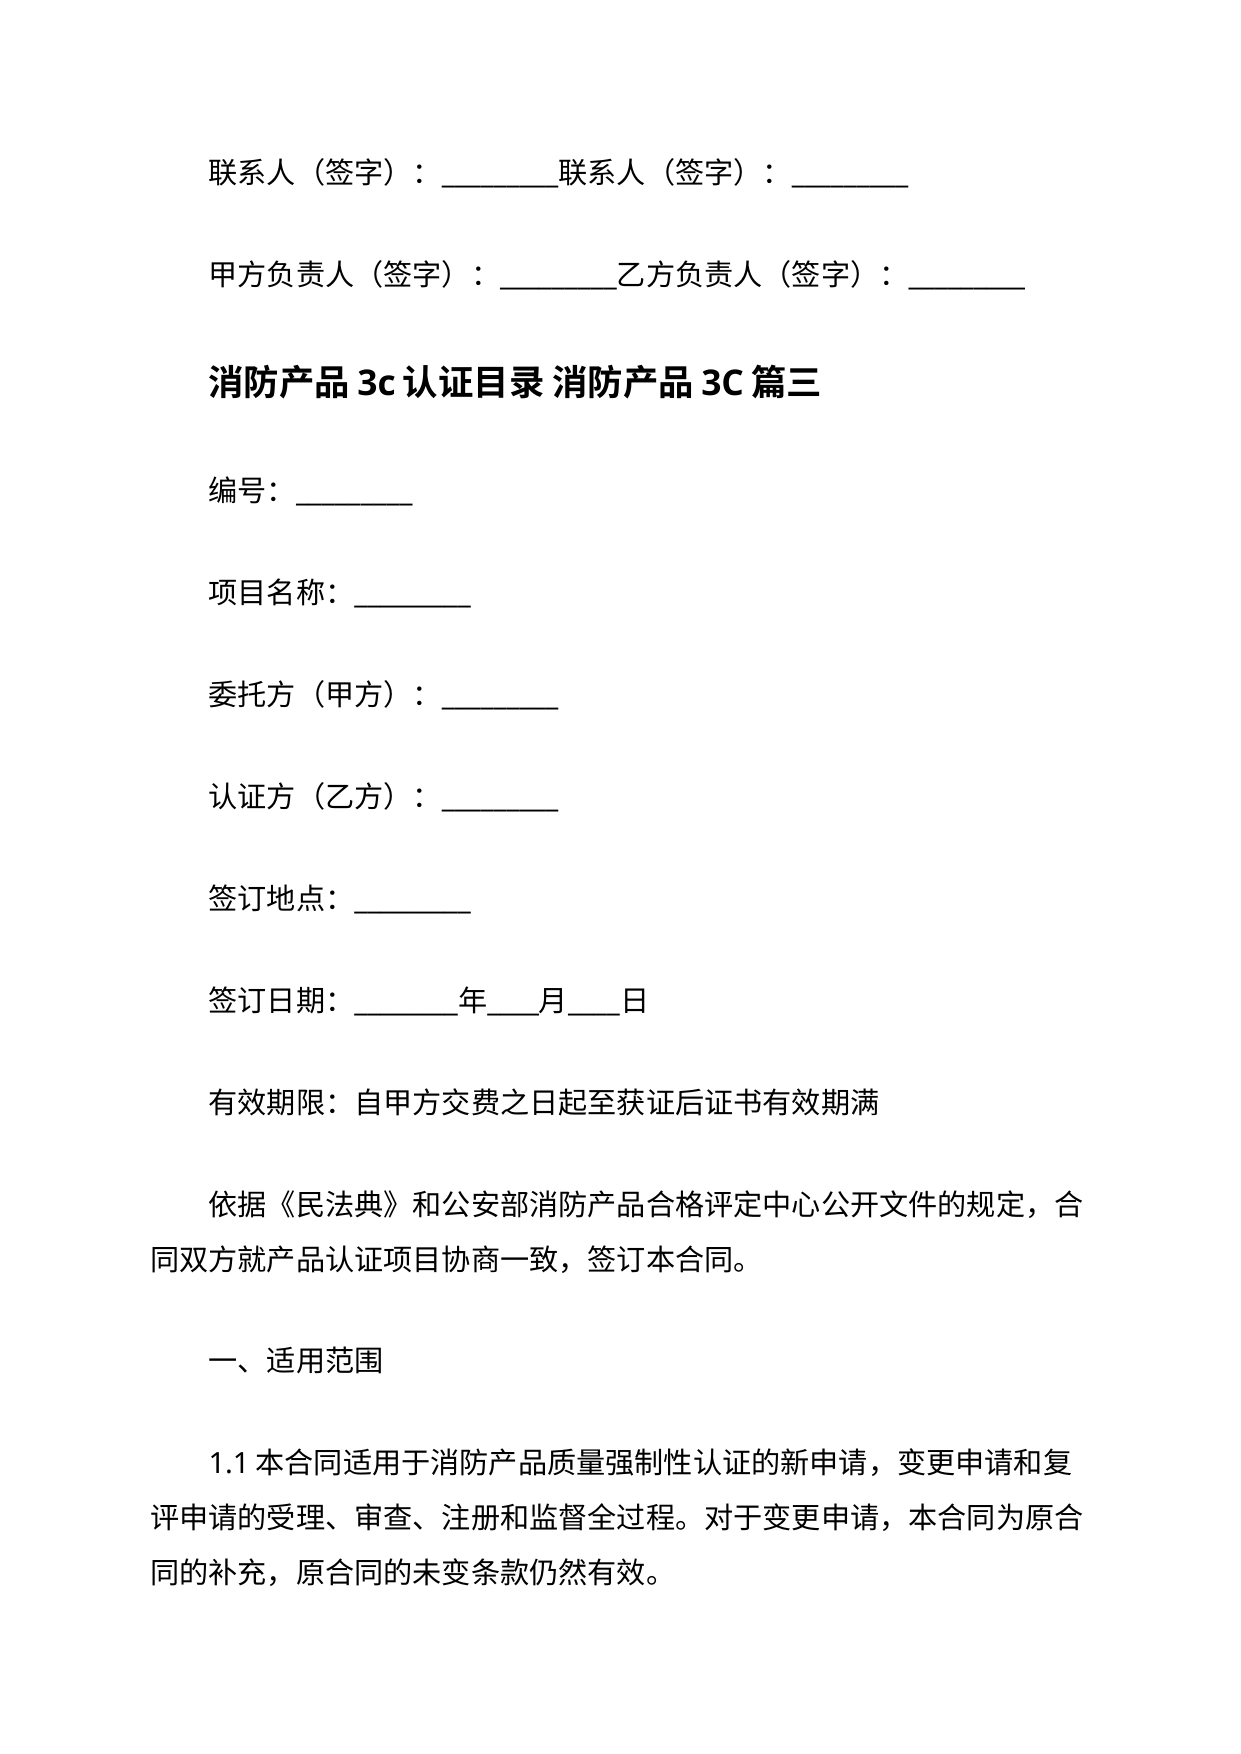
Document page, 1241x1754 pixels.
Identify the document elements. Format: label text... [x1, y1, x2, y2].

text 编号：_________ [150, 467, 1090, 510]
text 一、适用范围 [150, 1338, 1090, 1380]
text 委托方（甲方）：_________ [150, 671, 1090, 714]
text 项目名称：_________ [150, 569, 1090, 612]
text 签订日期：________年____月____日 [150, 977, 1090, 1020]
text 签订地点：_________ [150, 875, 1090, 918]
text 1.1本合同适用于消防产品质量强制性认证的新申请，变更申请和复评申请的受理、审查、注册和监督全过程。对于变更申请，本合同为原合同的补充，原合同的未变条款仍然有效。 [150, 1439, 1090, 1592]
text 联系人（签字）：_________联系人（签字）：_________ [150, 150, 1090, 192]
text 消防产品3c认证目录 消防产品3C篇三 [150, 354, 1090, 405]
text 甲方负责人（签字）：_________乙方负责人（签字）：_________ [150, 252, 1090, 294]
text 依据《民法典》和公安部消防产品合格评定中心公开文件的规定，合同双方就产品认证项目协商一致，签订本合同。 [150, 1181, 1090, 1278]
text 有效期限：自甲方交费之日起至获证后证书有效期满 [150, 1079, 1090, 1122]
text 认证方（乙方）：_________ [150, 773, 1090, 816]
